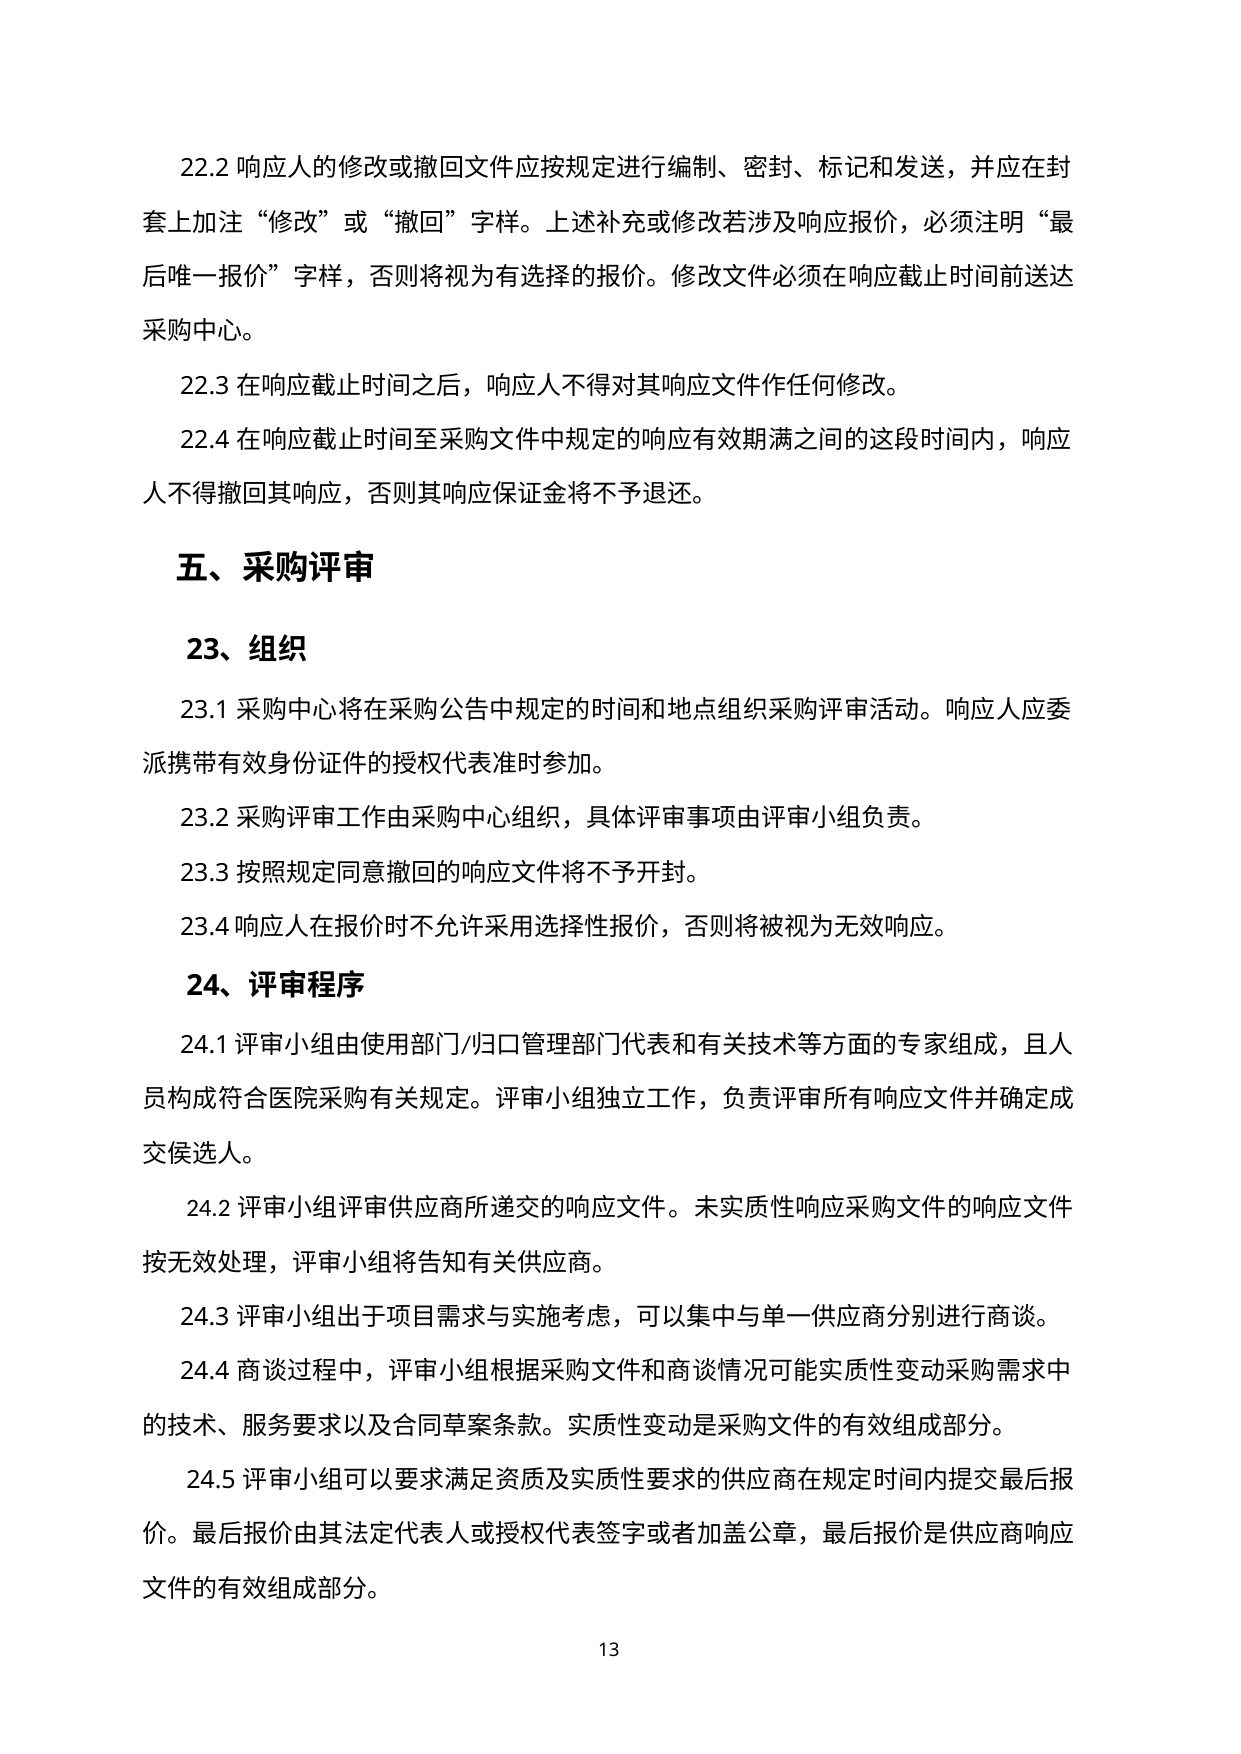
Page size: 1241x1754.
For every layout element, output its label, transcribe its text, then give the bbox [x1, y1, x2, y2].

text 24.3 评审小组出于项目需求与实施考虑，可以集中与单一供应商分别进行商谈。 [142, 1296, 1075, 1333]
text 24.4 商谈过程中，评审小组根据采购文件和商谈情况可能实质性变动采购需求中的技术、服务要求以及合同草案条款。实质性变动是采购文件的有效组成部分。 [142, 1351, 1075, 1441]
text 五、采购评审 [142, 541, 1075, 589]
text 22.3 在响应截止时间之后，响应人不得对其响应文件作任何修改。 [142, 365, 1075, 401]
text 23.4响应人在报价时不允许采用选择性报价，否则将被视为无效响应。 [142, 907, 1075, 943]
text 23.2 采购评审工作由采购中心组织，具体评审事项由评审小组负责。 [142, 798, 1075, 834]
text 24.1评审小组由使用部门/归口管理部门代表和有关技术等方面的专家组成，且人员构成符合医院采购有关规定。评审小组独立工作，负责评审所有响应文件并确定成交侯选人。 [142, 1024, 1075, 1169]
text 22.4 在响应截止时间至采购文件中规定的响应有效期满之间的这段时间内，响应人不得撤回其响应，否则其响应保证金将不予退还。 [142, 419, 1075, 510]
text 23.1 采购中心将在采购公告中规定的时间和地点组织采购评审活动。响应人应委派携带有效身份证件的授权代表准时参加。 [142, 689, 1075, 780]
text 24、评审程序 [142, 961, 1075, 1003]
text 24.5 评审小组可以要求满足资质及实质性要求的供应商在规定时间内提交最后报价。最后报价由其法定代表人或授权代表签字或者加盖公章，最后报价是供应商响应文件的有效组成部分。 [142, 1459, 1075, 1604]
text 23.3 按照规定同意撤回的响应文件将不予开封。 [142, 852, 1075, 888]
text 23、组织 [142, 626, 1075, 668]
text 24.2 评审小组评审供应商所递交的响应文件。未实质性响应采购文件的响应文件按无效处理，评审小组将告知有关供应商。 [142, 1188, 1075, 1278]
text 22.2 响应人的修改或撤回文件应按规定进行编制、密封、标记和发送，并应在封套上加注“修改”或“撤回”字样。上述补充或修改若涉及响应报价，必须注明“最后唯一报价”字样，否则将视为有选择的报价。修改文件必须在响应截止时间前送达采购中心。 [142, 148, 1075, 347]
